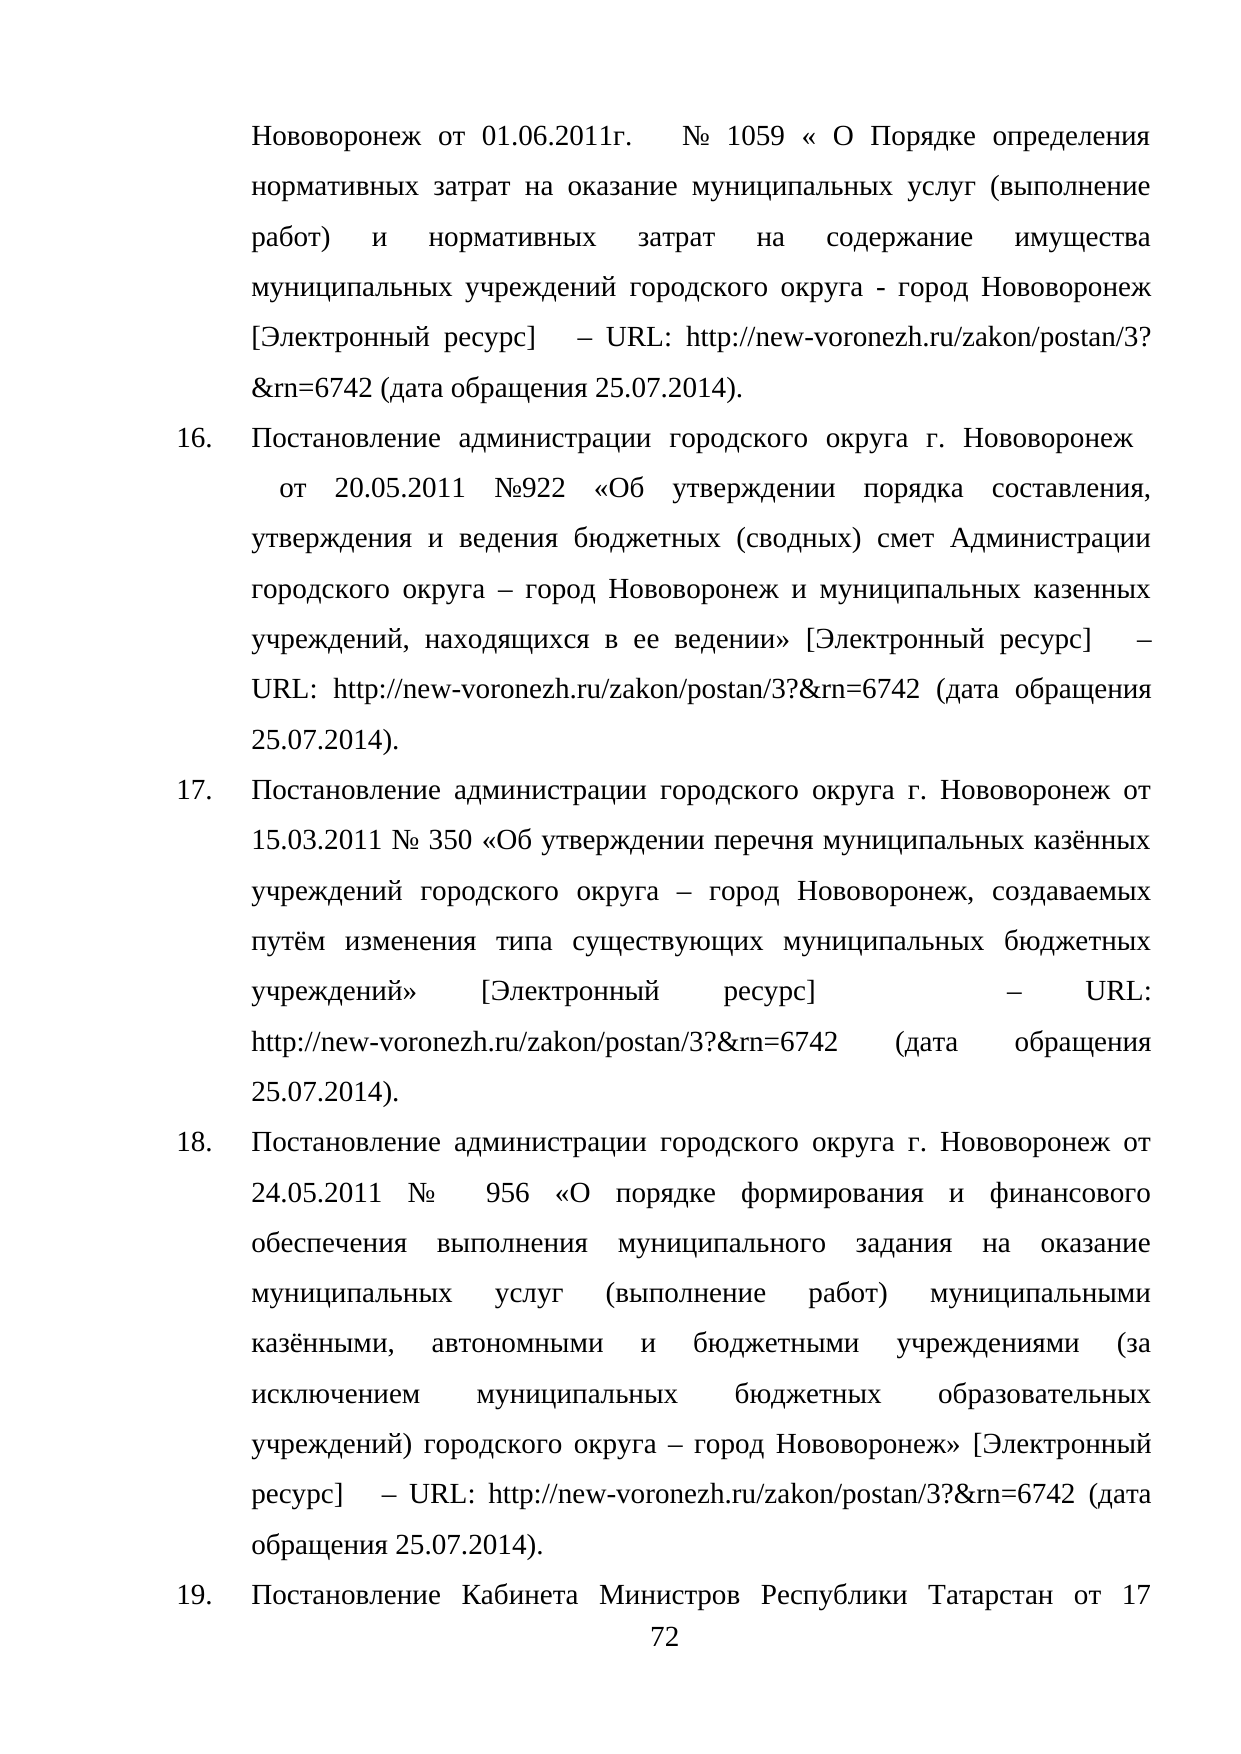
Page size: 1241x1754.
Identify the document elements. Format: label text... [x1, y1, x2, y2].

list Постановление администрации городского округа г. Нововоронеж от 24.05.2011 № 956 «О порядке формирования и финансового обеспечения выполнения муниципального задания на оказание муниципальных услуг (выполнение работ) муниципальными казёнными, автономными и бюджетными учреждениями (за исключением муниципальных бюджетных образовательных учреждений) городского округа – город Нововоронеж» [Электронный ресурс] – URL: http://new-voronezh.ru/zakon/postan/3?&rn=6742 (дата обращения 25.07.2014). [176, 1124, 1152, 1560]
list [176, 118, 1152, 403]
list Постановление администрации городского округа г. Нововоронеж от 20.05.2011 №922 «Об утверждении порядка составления, утверждения и ведения бюджетных (сводных) смет Администрации городского округа – город Нововоронеж и муниципальных казенных учреждений, находящихся в ее ведении» [Электронный ресурс] – URL: http://new-voronezh.ru/zakon/postan/3?&rn=6742 (дата обращения 25.07.2014). [176, 420, 1152, 755]
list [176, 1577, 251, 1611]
list Постановление администрации городского округа г. Нововоронеж от 15.03.2011 № 350 «Об утверждении перечня муниципальных казённых учреждений городского округа – город Нововоронеж, создаваемых путём изменения типа существующих муниципальных бюджетных учреждений» [Электронный ресурс] – URL: http://new-voronezh.ru/zakon/postan/3?&rn=6742 (дата обращения 25.07.2014). [176, 772, 1152, 1108]
